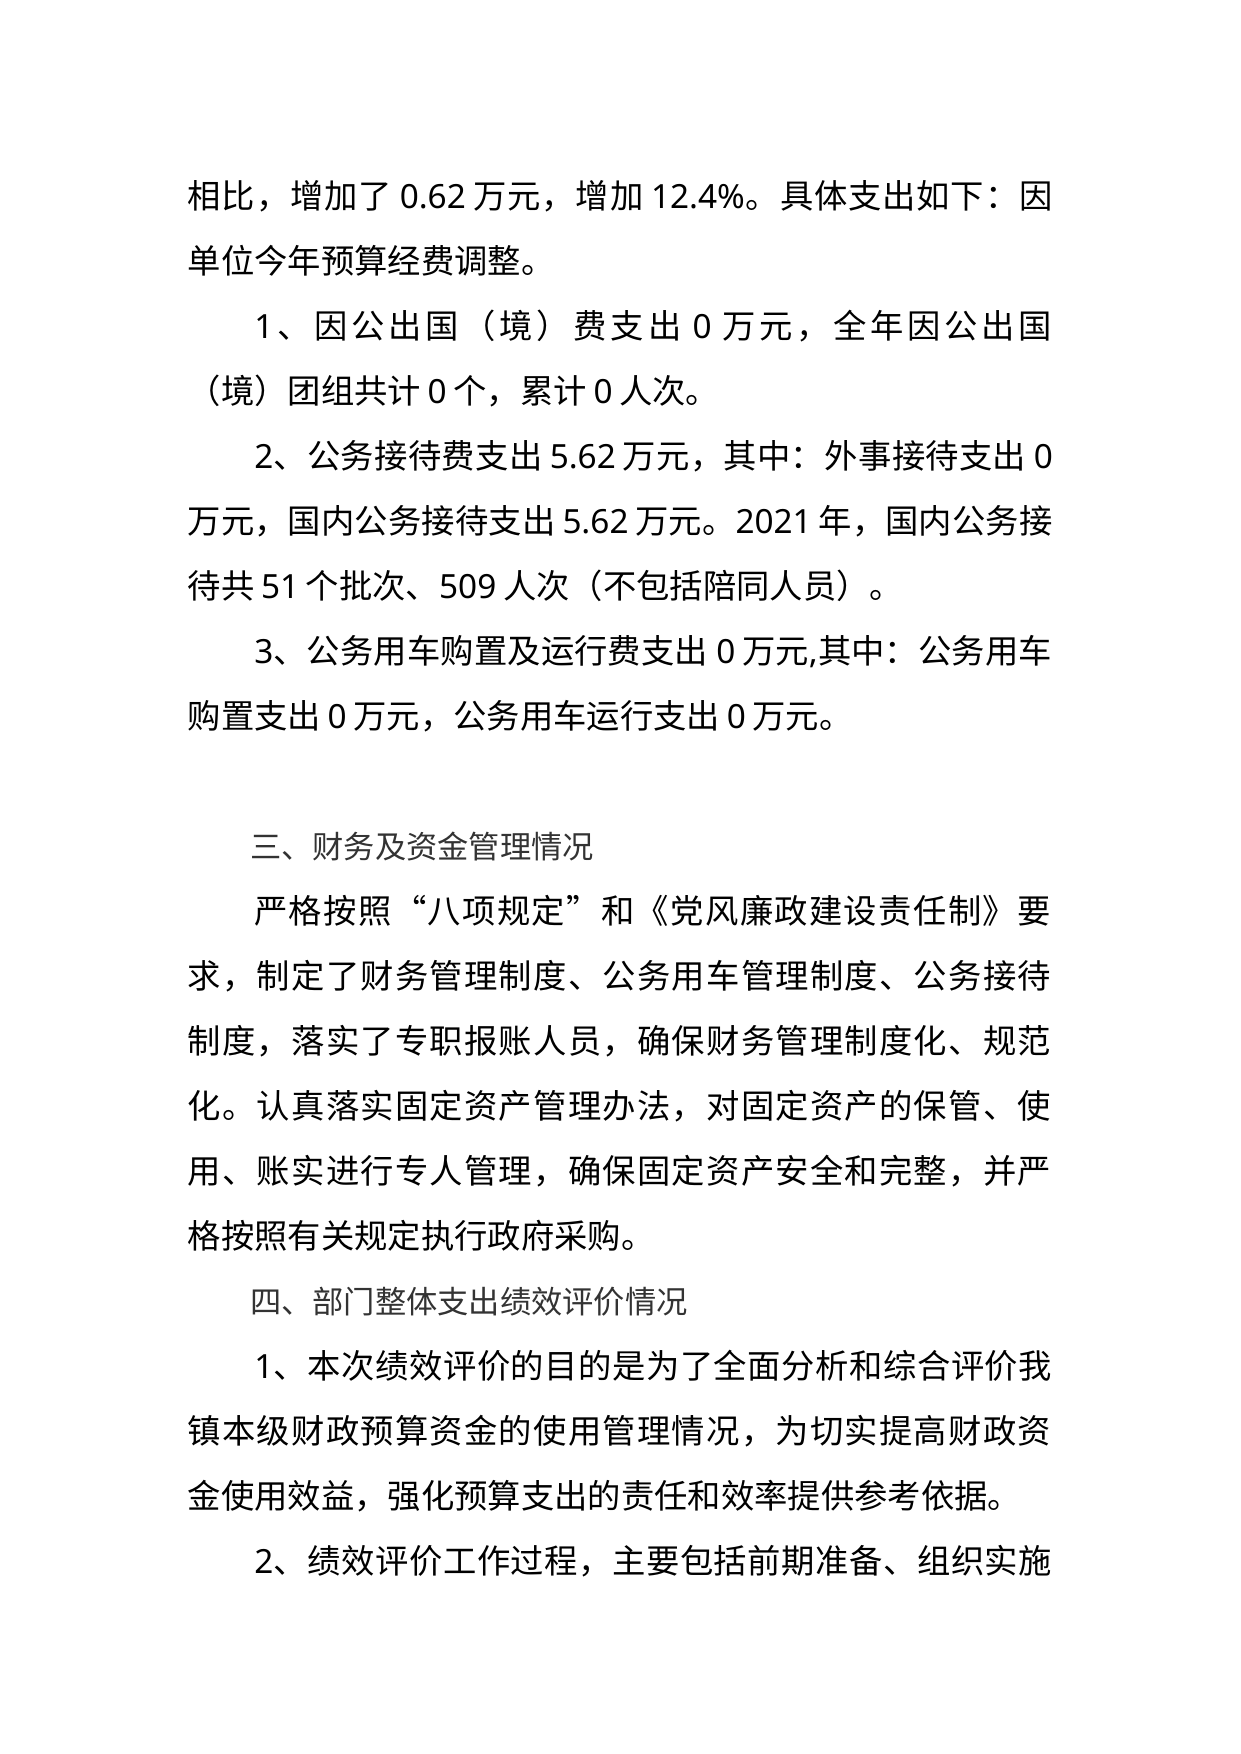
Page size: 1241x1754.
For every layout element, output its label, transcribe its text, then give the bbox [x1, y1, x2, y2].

text 3、公务用车购置及运行费支出0万元,其中：公务用车购置支出0万元，公务用车运行支出0万元。 [187, 617, 1053, 747]
text 1、本次绩效评价的目的是为了全面分析和综合评价我镇本级财政预算资金的使用管理情况，为切实提高财政资金使用效益，强化预算支出的责任和效率提供参考依据。 [187, 1332, 1053, 1527]
list 财务及资金管理情况 [187, 812, 1053, 877]
text 2、公务接待费支出5.62万元，其中：外事接待支出0万元，国内公务接待支出5.62万元。2021年，国内公务接待共51个批次、509人次（不包括陪同人员）。 [187, 422, 1053, 617]
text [187, 1527, 1053, 1592]
text 四、部门整体支出绩效评价情况 [187, 1267, 1053, 1332]
text 严格按照“八项规定”和《党风廉政建设责任制》要求，制定了财务管理制度、公务用车管理制度、公务接待制度，落实了专职报账人员，确保财务管理制度化、规范化。认真落实固定资产管理办法，对固定资产的保管、使用、账实进行专人管理，确保固定资产安全和完整，并严格按照有关规定执行政府采购。 [187, 877, 1053, 1267]
text 1、因公出国（境）费支出0万元，全年因公出国（境）团组共计0个，累计0人次。 [187, 292, 1053, 422]
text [187, 162, 1053, 292]
